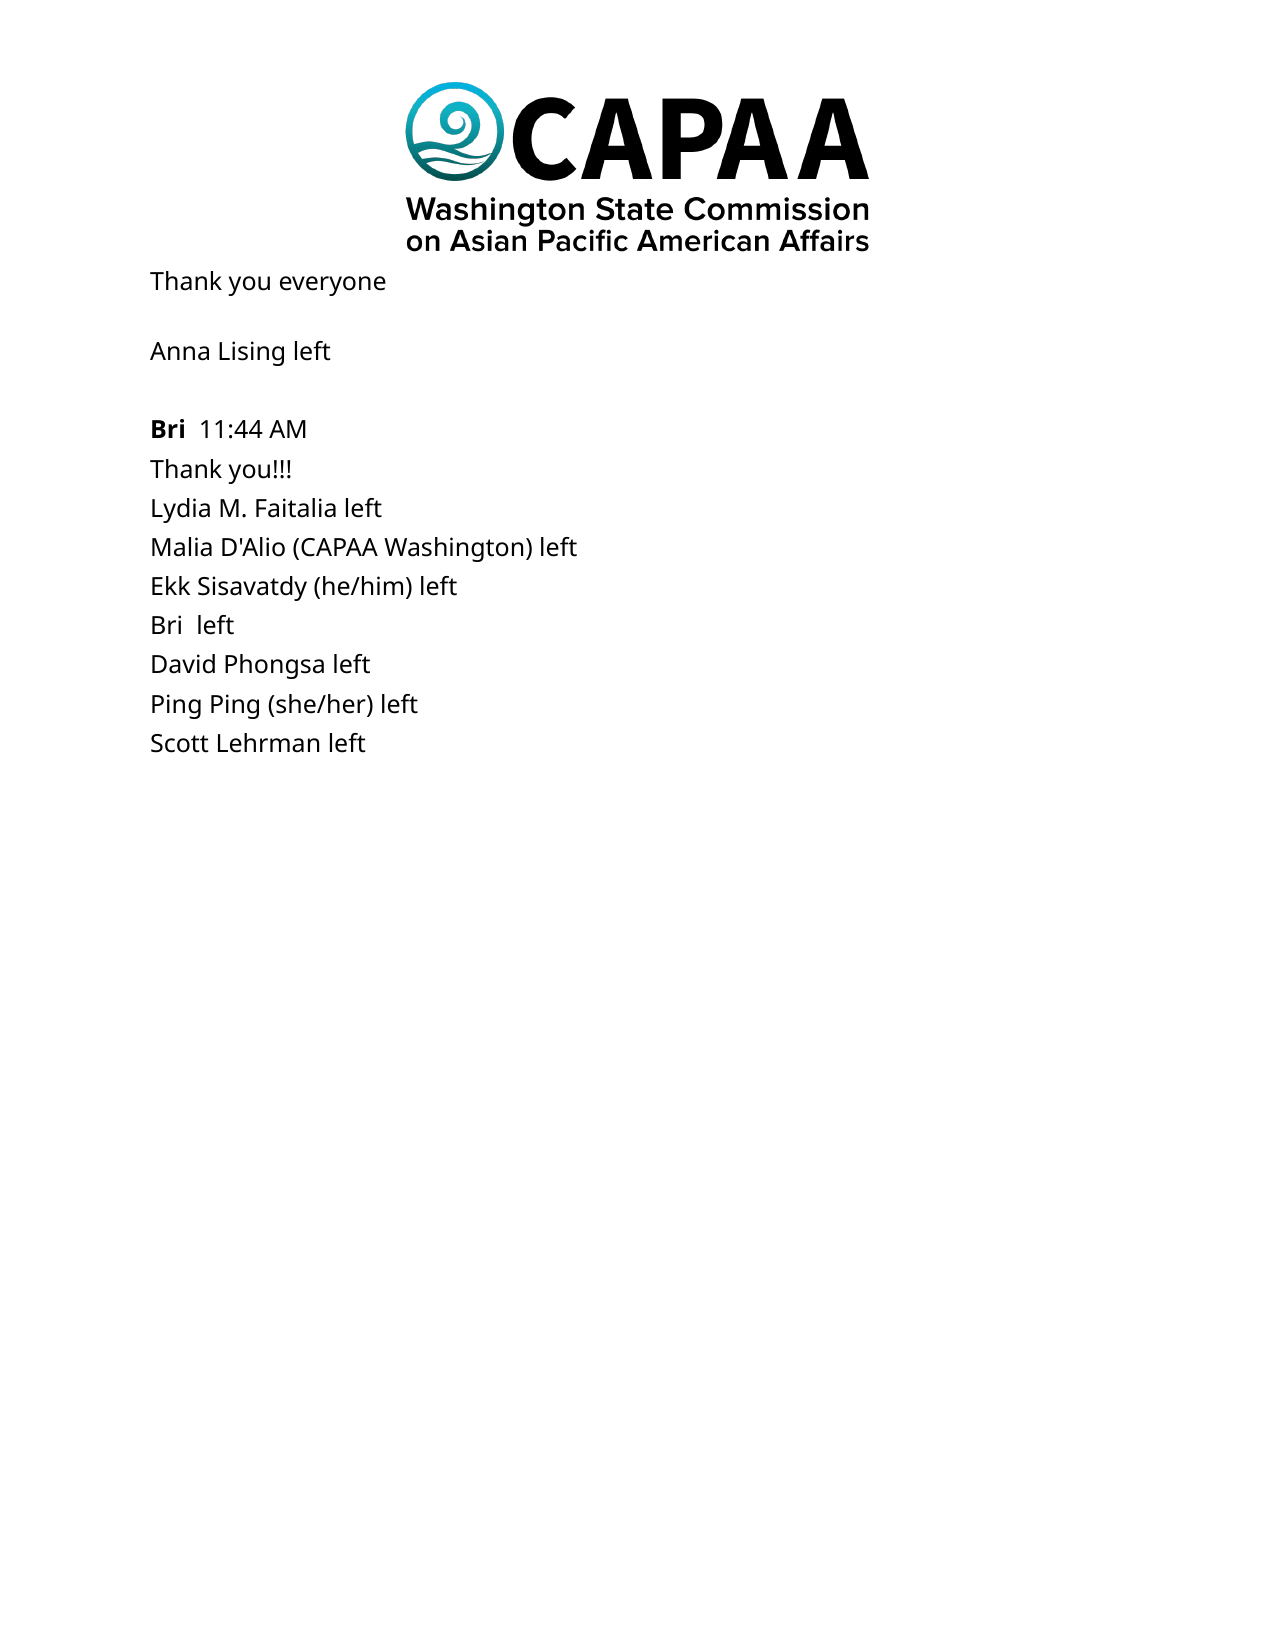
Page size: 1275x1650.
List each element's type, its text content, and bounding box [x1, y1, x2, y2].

text Thank you everyone [150, 263, 1125, 330]
picture [361, 75, 914, 264]
text Anna Lising left Bri 11:44 AM Thank you!!! Lydia M. Faitalia left Malia D'Alio (CAPAA Washington) left Ekk Sisavatdy (he/him) left Bri left David Phongsa left Ping Ping (she/her) left Scott Lehrman left [150, 334, 1125, 759]
